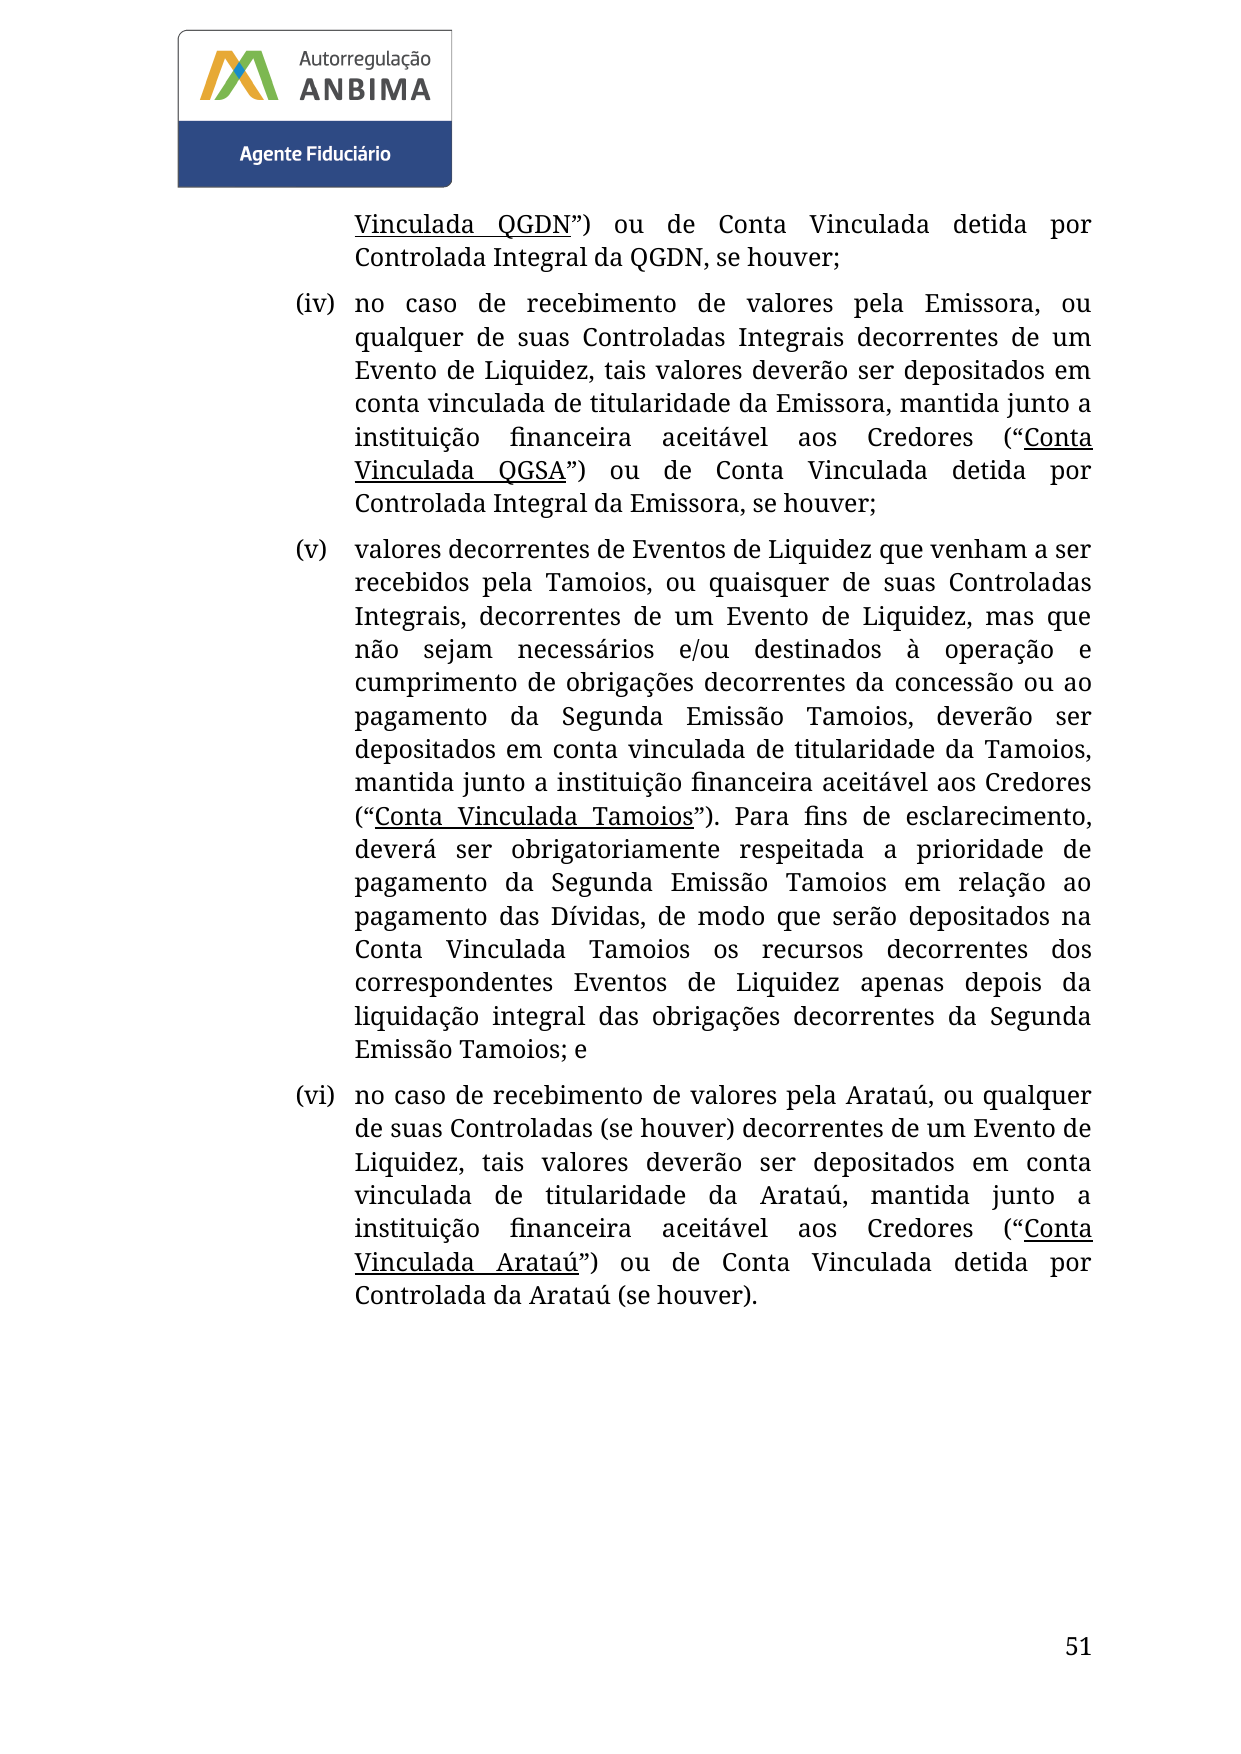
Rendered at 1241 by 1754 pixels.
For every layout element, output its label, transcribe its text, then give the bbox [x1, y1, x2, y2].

list no caso de recebimento de valores pela Arataú, ou qualquer de suas Controladas (se houver) decorrentes de um Evento de Liquidez, tais valores deverão ser depositados em conta vinculada de titularidade da Arataú, mantida junto a instituição financeira aceitável aos Credores (“Conta Vinculada Arataú”) ou de Conta Vinculada detida por Controlada da Arataú (se houver). [295, 1078, 1092, 1311]
list no caso de recebimento de valores pela Emissora, ou qualquer de suas Controladas Integrais decorrentes de um Evento de Liquidez, tais valores deverão ser depositados em conta vinculada de titularidade da Emissora, mantida junto a instituição financeira aceitável aos Credores (“Conta Vinculada QGSA”) ou de Conta Vinculada detida por Controlada Integral da Emissora, se houver; [295, 286, 1092, 519]
picture [177, 29, 453, 188]
list valores decorrentes de Eventos de Liquidez que venham a ser recebidos pela Tamoios, ou quaisquer de suas Controladas Integrais, decorrentes de um Evento de Liquidez, mas que não sejam necessários e/ou destinados à operação e cumprimento de obrigações decorrentes da concessão ou ao pagamento da Segunda Emissão Tamoios, deverão ser depositados em conta vinculada de titularidade da Tamoios, mantida junto a instituição financeira aceitável aos Credores (“Conta Vinculada Tamoios”). Para fins de esclarecimento, deverá ser obrigatoriamente respeitada a prioridade de pagamento da Segunda Emissão Tamoios em relação ao pagamento das Dívidas, de modo que serão depositados na Conta Vinculada Tamoios os recursos decorrentes dos correspondentes Eventos de Liquidez apenas depois da liquidação integral das obrigações decorrentes da Segunda Emissão Tamoios; e [295, 532, 1092, 1065]
